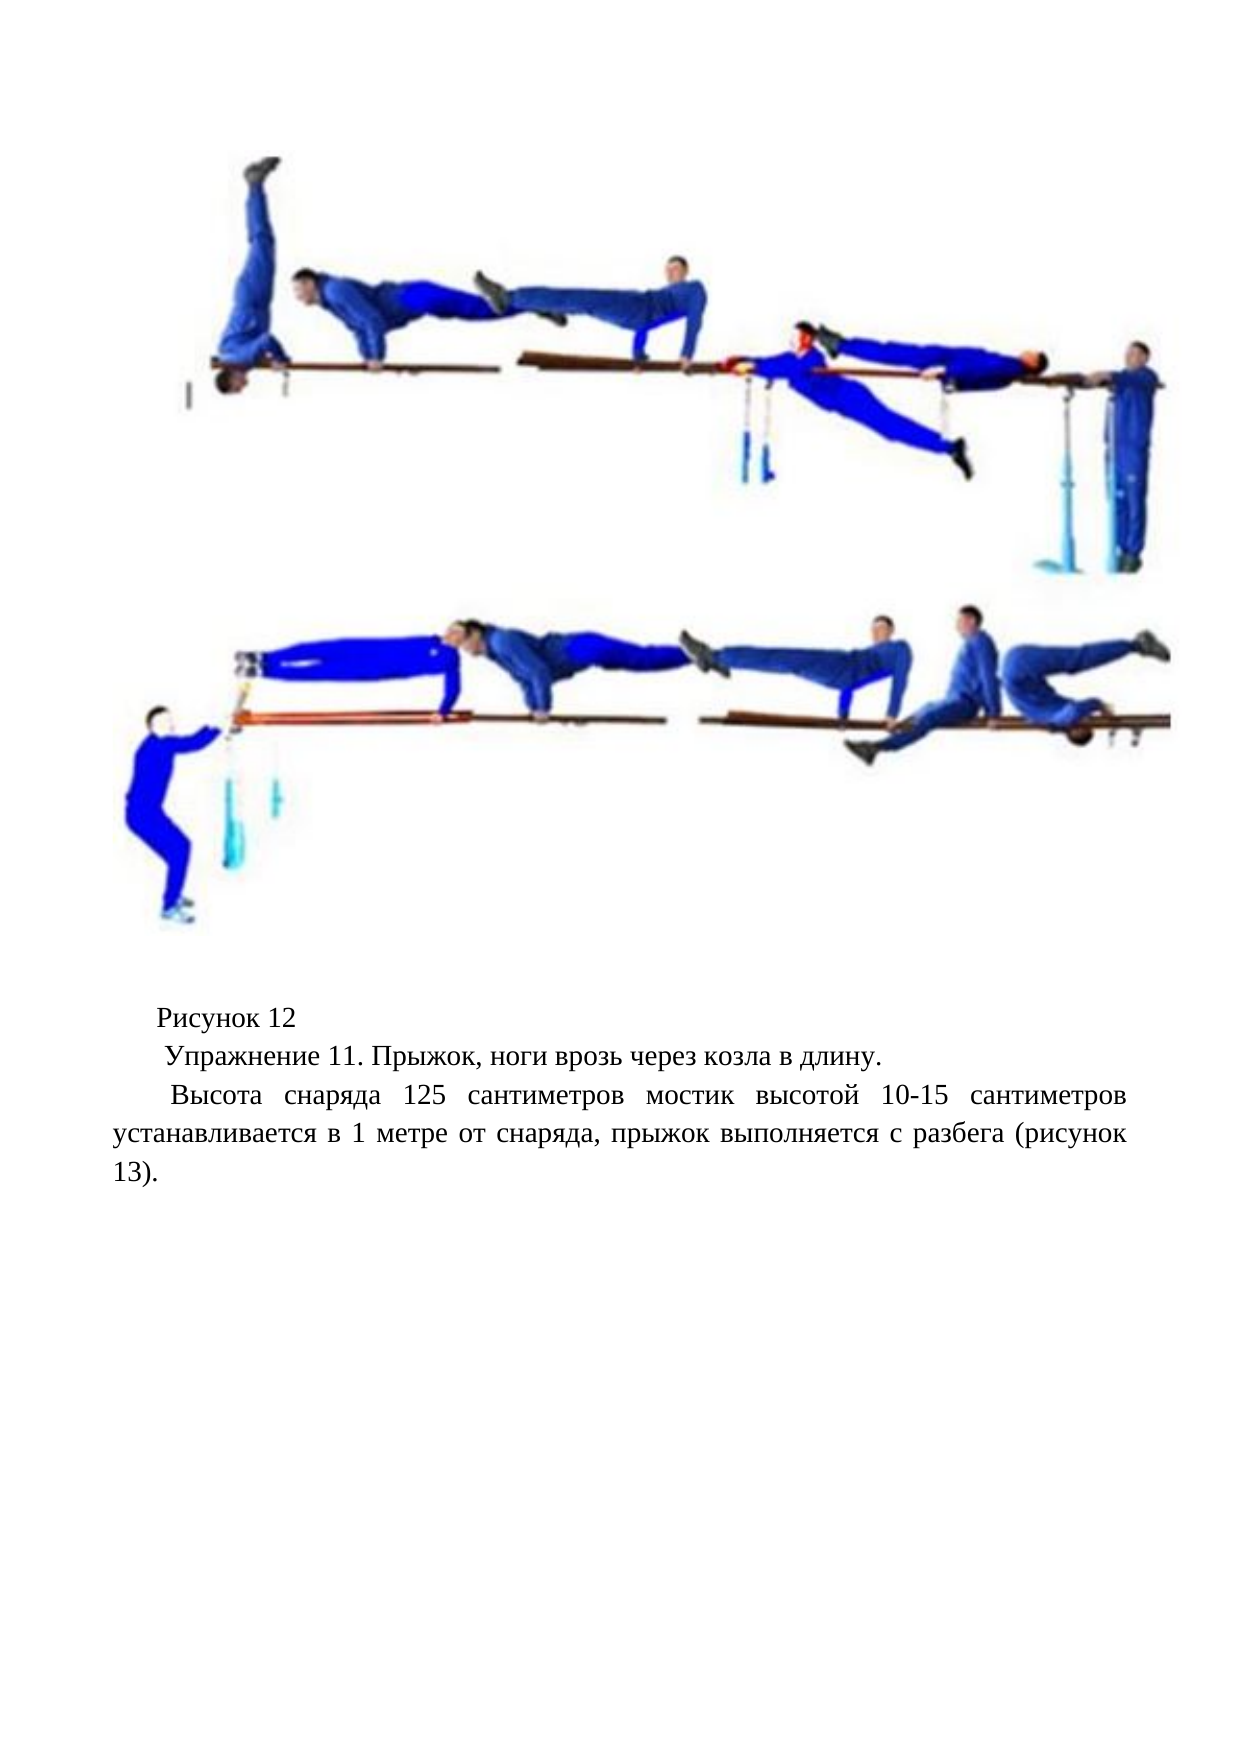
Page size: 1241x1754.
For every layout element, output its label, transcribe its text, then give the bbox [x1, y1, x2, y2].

picture [112, 150, 1192, 936]
text Рисунок 12 [112, 1000, 1128, 1033]
text Высота снаряда 125 сантиметров мостик высотой 10-15 сантиметров устанавливается в 1 метре от снаряда, прыжок выполняется с разбега (рисунок 13). [112, 1077, 1128, 1187]
text Упражнение 11. Прыжок, ноги врозь через козла в длину. [112, 1038, 1128, 1072]
